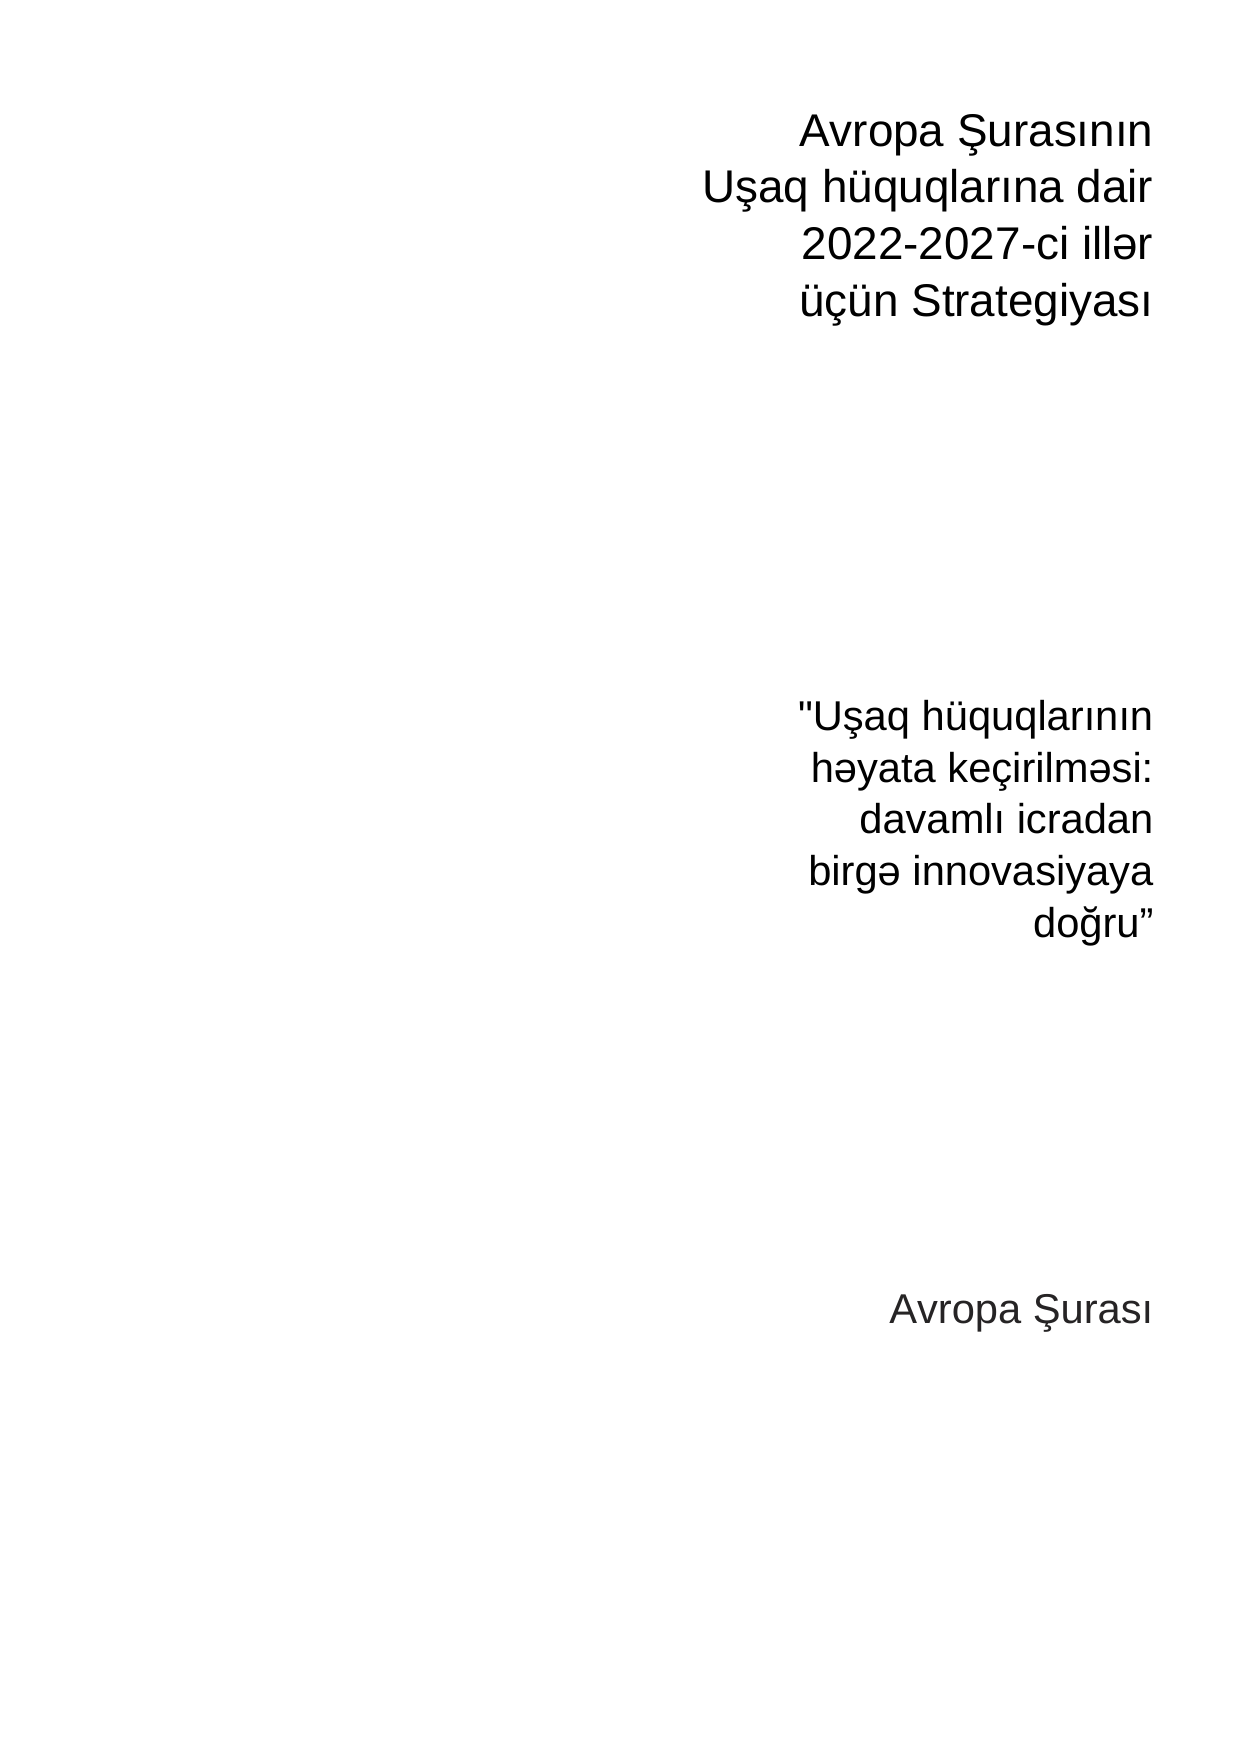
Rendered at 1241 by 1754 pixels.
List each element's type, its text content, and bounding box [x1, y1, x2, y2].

text "Uşaq hüquqlarının həyata keçirilməsi: davamlı icradan birgə innovasiyaya doğru” [769, 691, 1153, 946]
text Avropa Şurası [853, 1285, 1153, 1333]
text Avropa Şurasının Uşaq hüquqlarına dair 2022-2027-ci illər üçün Strategiyası [694, 103, 1153, 326]
